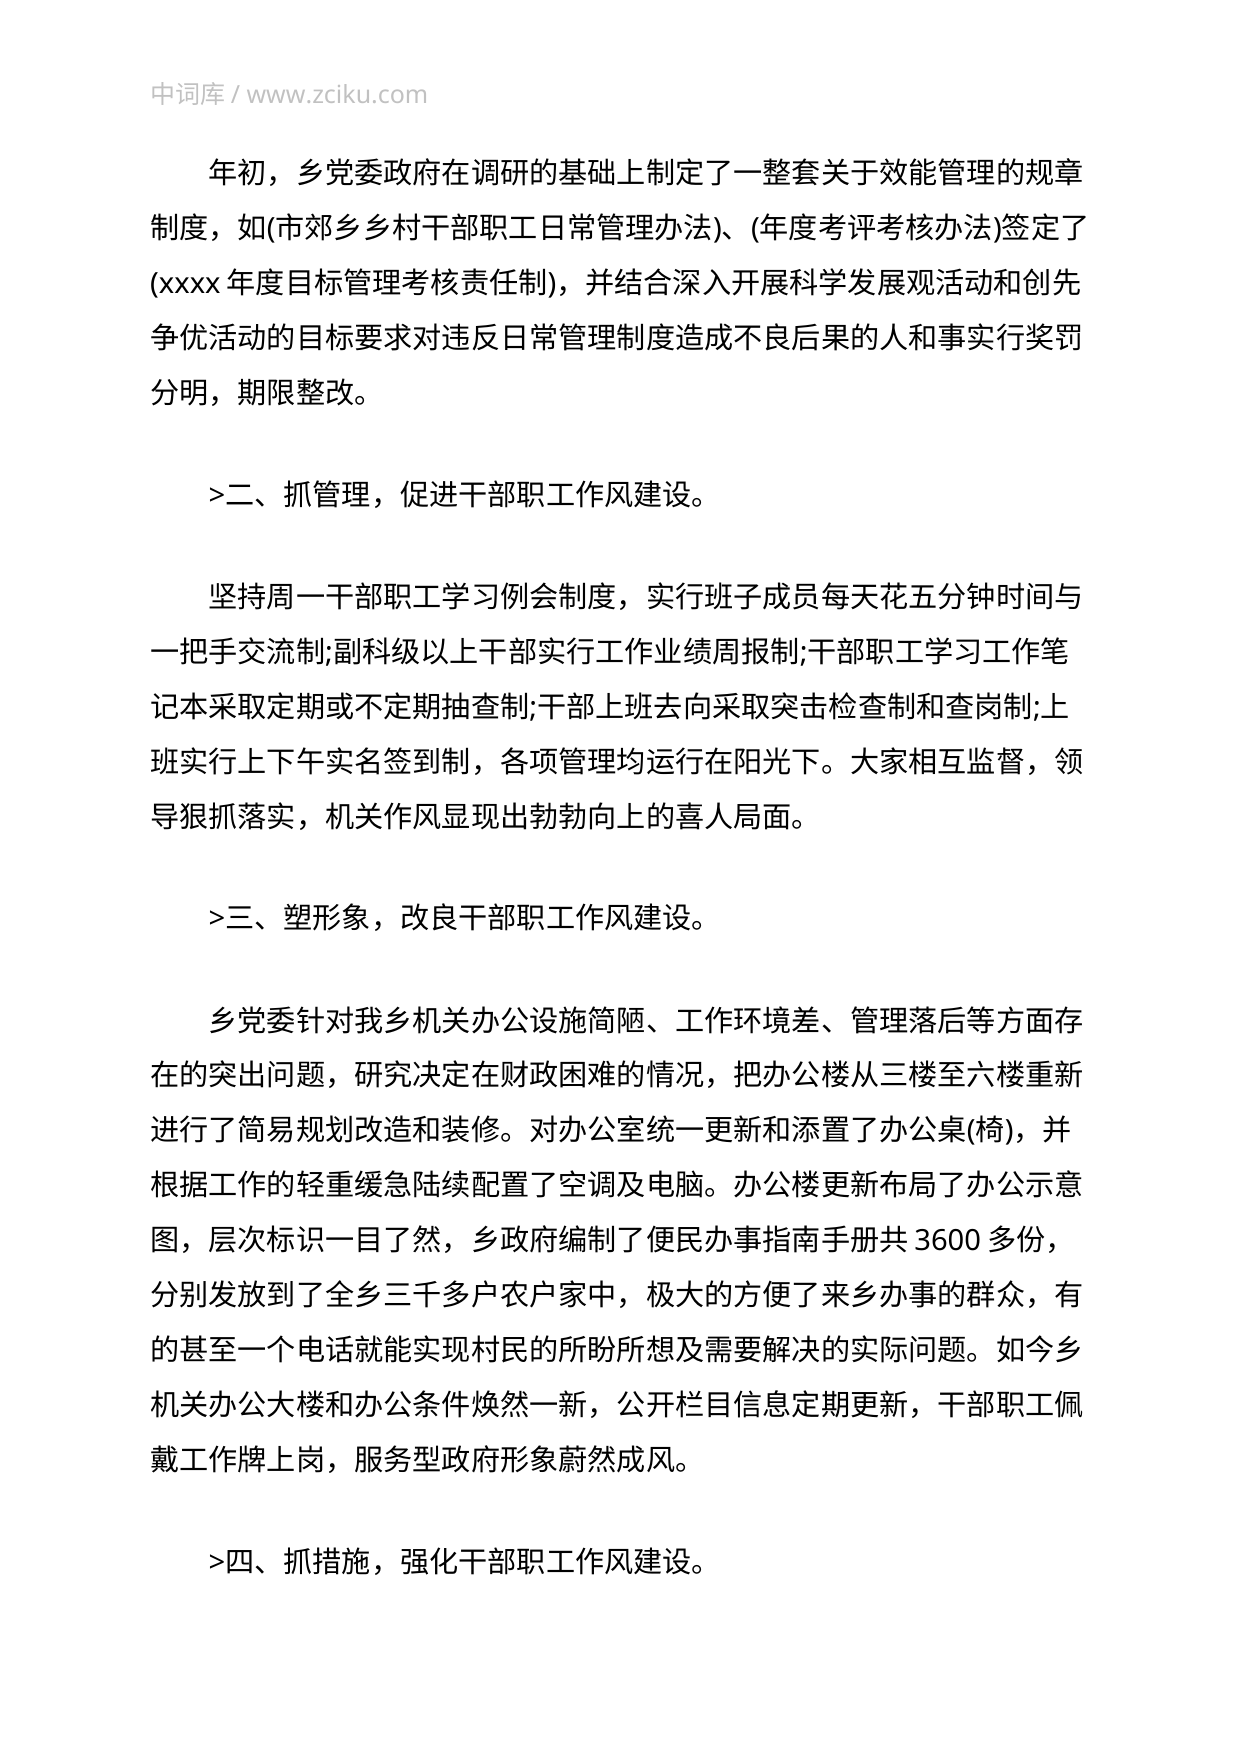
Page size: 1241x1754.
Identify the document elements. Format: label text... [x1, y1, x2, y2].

text 乡党委针对我乡机关办公设施简陋、工作环境差、管理落后等方面存在的突出问题，研究决定在财政困难的情况，把办公楼从三楼至六楼重新进行了简易规划改造和装修。对办公室统一更新和添置了办公桌(椅)，并根据工作的轻重缓急陆续配置了空调及电脑。办公楼更新布局了办公示意图，层次标识一目了然，乡政府编制了便民办事指南手册共3600多份，分别发放到了全乡三千多户农户家中，极大的方便了来乡办事的群众，有的甚至一个电话就能实现村民的所盼所想及需要解决的实际问题。如今乡机关办公大楼和办公条件焕然一新，公开栏目信息定期更新，干部职工佩戴工作牌上岗，服务型政府形象蔚然成风。 [150, 997, 1090, 1479]
text >四、抓措施，强化干部职工作风建设。 [150, 1538, 1090, 1581]
text 年初，乡党委政府在调研的基础上制定了一整套关于效能管理的规章制度，如(市郊乡乡村干部职工日常管理办法)、(年度考评考核办法)签定了(xxxx年度目标管理考核责任制)，并结合深入开展科学发展观活动和创先争优活动的目标要求对违反日常管理制度造成不良后果的人和事实行奖罚分明，期限整改。 [150, 150, 1090, 412]
text >二、抓管理，促进干部职工作风建设。 [150, 472, 1090, 514]
text >三、塑形象，改良干部职工作风建设。 [150, 895, 1090, 937]
text 坚持周一干部职工学习例会制度，实行班子成员每天花五分钟时间与一把手交流制;副科级以上干部实行工作业绩周报制;干部职工学习工作笔记本采取定期或不定期抽查制;干部上班去向采取突击检查制和查岗制;上班实行上下午实名签到制，各项管理均运行在阳光下。大家相互监督，领导狠抓落实，机关作风显现出勃勃向上的喜人局面。 [150, 573, 1090, 836]
